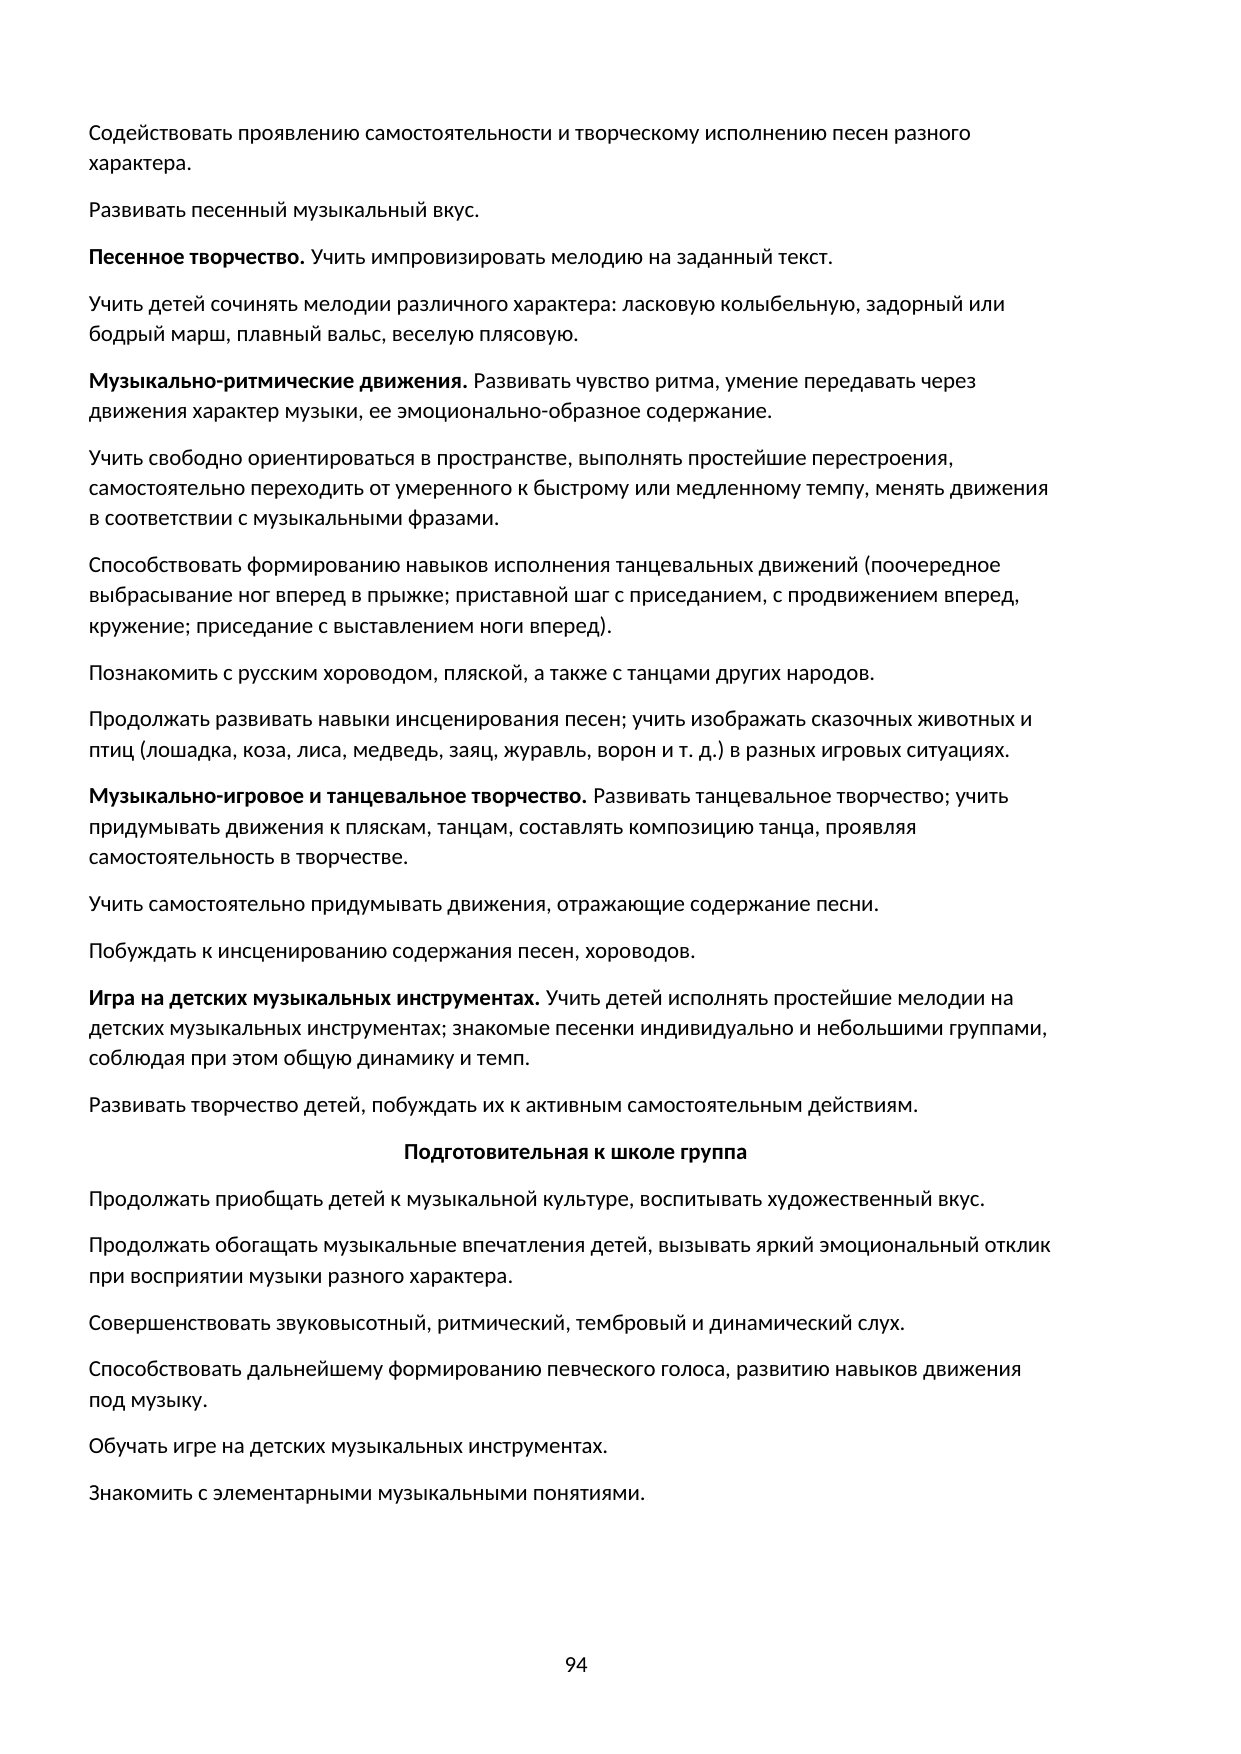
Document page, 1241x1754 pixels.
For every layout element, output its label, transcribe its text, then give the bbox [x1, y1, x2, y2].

text Познакомить с русским хороводом, пляской, а также с танцами других народов. [88, 658, 1063, 686]
text Развивать творчество детей, побуждать их к активным самостоятельным действиям. [88, 1090, 1063, 1118]
text Игра на детских музыкальных инструментах. Учить детей исполнять простейшие мелодии на детских музыкальных инструментах; знакомые песенки индивидуально и небольшими группами, соблюдая при этом общую динамику и темп. [88, 983, 1063, 1071]
text Подготовительная к школе группа [88, 1137, 1063, 1165]
text Развивать песенный музыкальный вкус. [88, 195, 1063, 223]
text Музыкально-игровое и танцевальное творчество. Развивать танцевальное творчество; учить придумывать движения к пляскам, танцам, составлять композицию танца, проявляя самостоятельность в творчестве. [88, 782, 1063, 870]
text Учить детей сочинять мелодии различного характера: ласковую колыбельную, задорный или бодрый марш, плавный вальс, веселую плясовую. [88, 289, 1063, 347]
text Способствовать дальнейшему формированию певческого голоса, развитию навыков движения под музыку. [88, 1354, 1063, 1413]
text Совершенствовать звуковысотный, ритмический, тембровый и динамический слух. [88, 1308, 1063, 1336]
text Побуждать к инсценированию содержания песен, хороводов. [88, 936, 1063, 964]
text Продолжать обогащать музыкальные впечатления детей, вызывать яркий эмоциональный отклик при восприятии музыки разного характера. [88, 1231, 1063, 1289]
text Учить свободно ориентироваться в пространстве, выполнять простейшие перестроения, самостоятельно переходить от умеренного к быстрому или медленному темпу, менять движения в соответствии с музыкальными фразами. [88, 443, 1063, 532]
text Песенное творчество. Учить импровизировать мелодию на заданный текст. [88, 242, 1063, 270]
text Знакомить с элементарными музыкальными понятиями. [88, 1478, 1063, 1507]
text Способствовать формированию навыков исполнения танцевальных движений (поочередное выбрасывание ног вперед в прыжке; приставной шаг с приседанием, с продвижением вперед, кружение; приседание с выставлением ноги вперед). [88, 550, 1063, 639]
text Музыкально-ритмические движения. Развивать чувство ритма, умение передавать через движения характер музыки, ее эмоционально-образное содержание. [88, 366, 1063, 424]
text Продолжать развивать навыки инсценирования песен; учить изображать сказочных животных и птиц (лошадка, коза, лиса, медведь, заяц, журавль, ворон и т. д.) в разных игровых ситуациях. [88, 704, 1063, 763]
text Продолжать приобщать детей к музыкальной культуре, воспитывать художественный вкус. [88, 1184, 1063, 1212]
text Обучать игре на детских музыкальных инструментах. [88, 1432, 1063, 1460]
text Содействовать проявлению самостоятельности и творческому исполнению песен разного характера. [88, 118, 1063, 176]
text Учить самостоятельно придумывать движения, отражающие содержание песни. [88, 889, 1063, 917]
